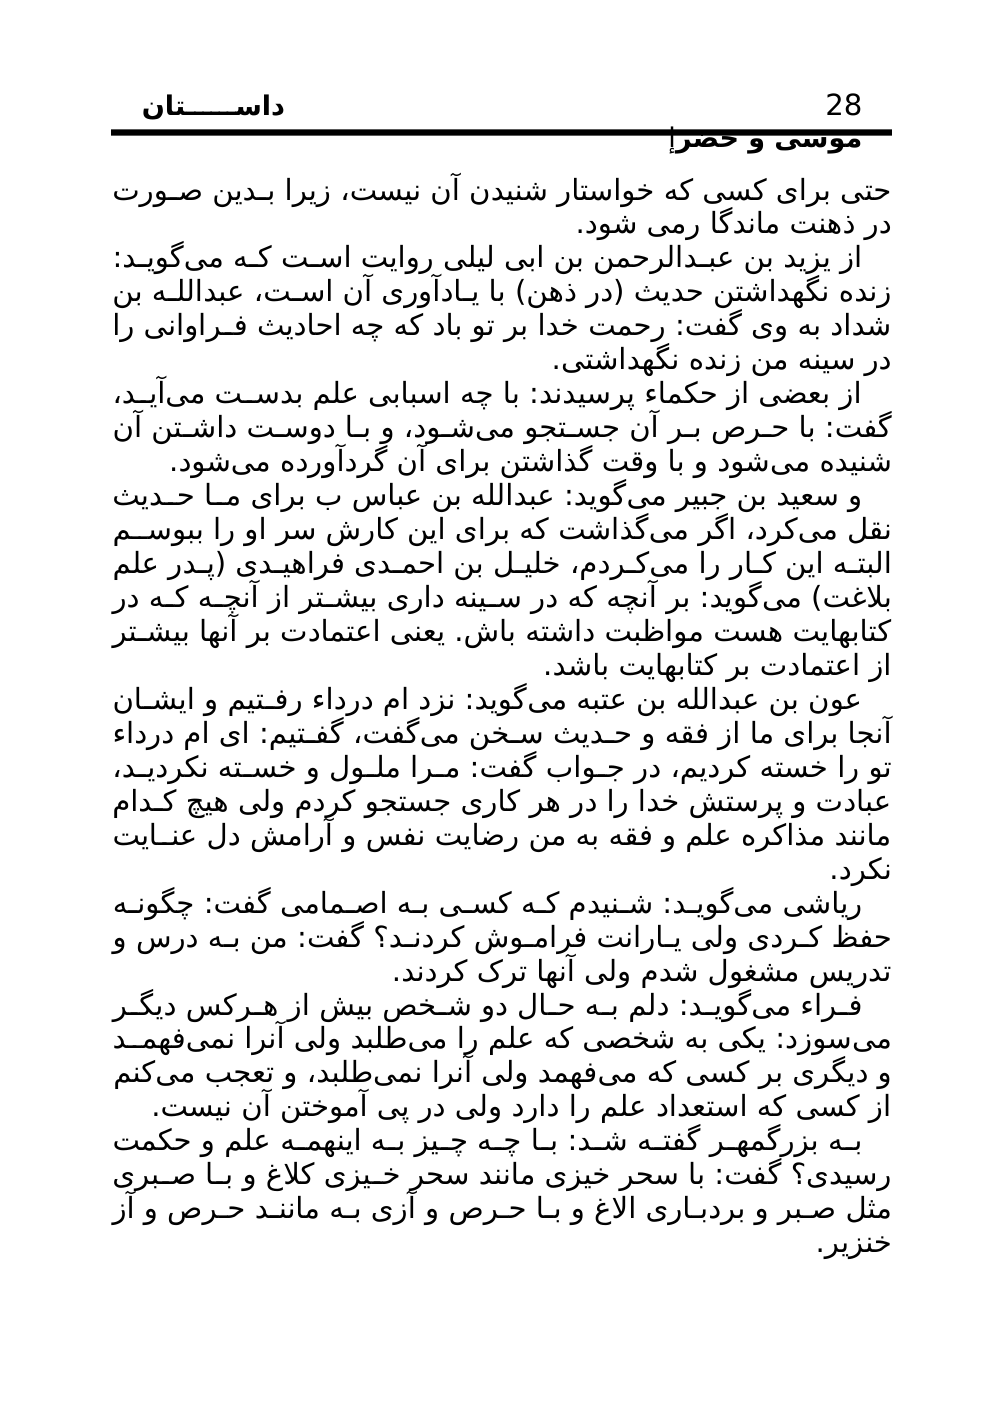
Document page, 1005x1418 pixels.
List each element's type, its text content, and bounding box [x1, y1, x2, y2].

text از یزید بن عبدالرحمن بن ابی لیلی روایت است که می‌گوید: زنده نگهداشتن حدیث (در ذهن) با یادآوری آن است، عبدالله بن شداد به وی گفت: رحمت خدا بر تو باد که چه احادیث فراوانی را در سینه من زنده نگهداشتی. [112, 241, 892, 377]
text از بعضی از حکماء پرسیدند: با چه اسبابی علم بدست می‌آید، گفت: با حرص بر آن جستجو می‌شود، و با دوست داشتن آن شنیده می‌شود و با وقت گذاشتن برای آن گردآورده می‌شود. [112, 377, 892, 478]
text ریاشی می‌گوید: شنیدم که کسی به اصمامی گفت: چگونه حفظ کردی ولی یارانت فراموش کردند؟ گفت: من به درس و تدریس مشغول شدم ولی آنها ترک کردند. [112, 886, 892, 988]
text عون بن عبدالله بن عتبه می‌گوید: نزد ام درداء رفتیم و ایشان آنجا برای ما از فقه و حدیث سخن می‌گفت، گفتیم: ای ام درداء تو را خسته کردیم، در جواب گفت: مرا ملول و خسته نکردید، عبادت و پرستش خدا را در هر کاری جستجو کردم ولی هیچ کدام مانند مذاکره علم و فقه به من رضایت نفس و آرامش دل عنایت نکرد. [112, 682, 892, 886]
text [112, 173, 892, 241]
text فراء می‌گوید: دلم به حال دو شخص بیش از هرکس دیگر می‌سوزد: یکی به شخصی که علم را می‌طلبد ولی آنرا نمی‌فهمد و دیگری بر کسی که می‌فهمد ولی آنرا نمی‌طلبد، و تعجب می‌کنم از کسی که استعداد علم را دارد ولی در پی آموختن آن نیست. [112, 988, 892, 1124]
text به بزرگمهر گفته شد: با چه چیز به اینهمه علم و حکمت رسیدی؟ گفت: با سحر خیزی مانند سحر خیزی کلاغ و با صبری مثل صبر و بردباری الاغ و با حرص و آزی به مانند حرص و آز خنزیر. [112, 1124, 892, 1259]
text و سعید بن جبیر می‌گوید: عبدالله بن عباس ب برای ما حدیث نقل می‌کرد، اگر می‌گذاشت که برای این کارش سر او را ببوسم البته این کار را می‌کردم، خلیل بن احمدی فراهیدی (پدر علم بلاغت) می‌گوید: بر آنچه که در سینه داری بیشتر از آنچه که در کتابهایت هست مواظبت داشته باش. یعنی اعتمادت بر آنها بیشتر از اعتمادت بر کتابهایت باشد. [112, 478, 892, 682]
